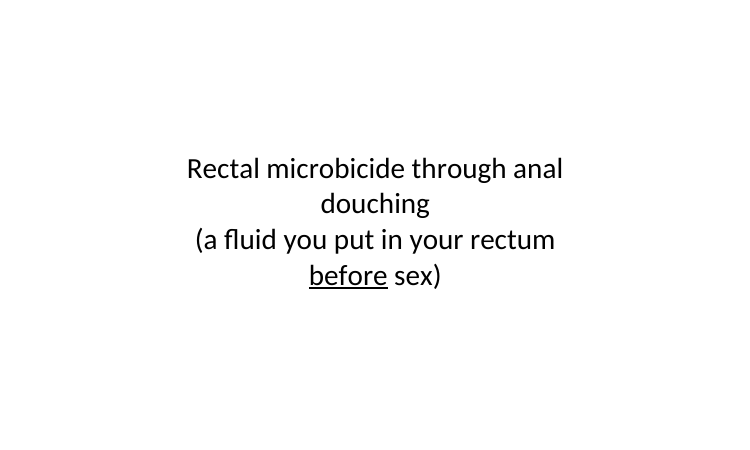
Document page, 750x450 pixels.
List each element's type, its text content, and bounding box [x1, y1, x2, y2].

text Rectal microbicide through anal douching [150, 150, 600, 221]
text before sex) [150, 257, 600, 292]
text (a fluid you put in your rectum [150, 221, 600, 257]
